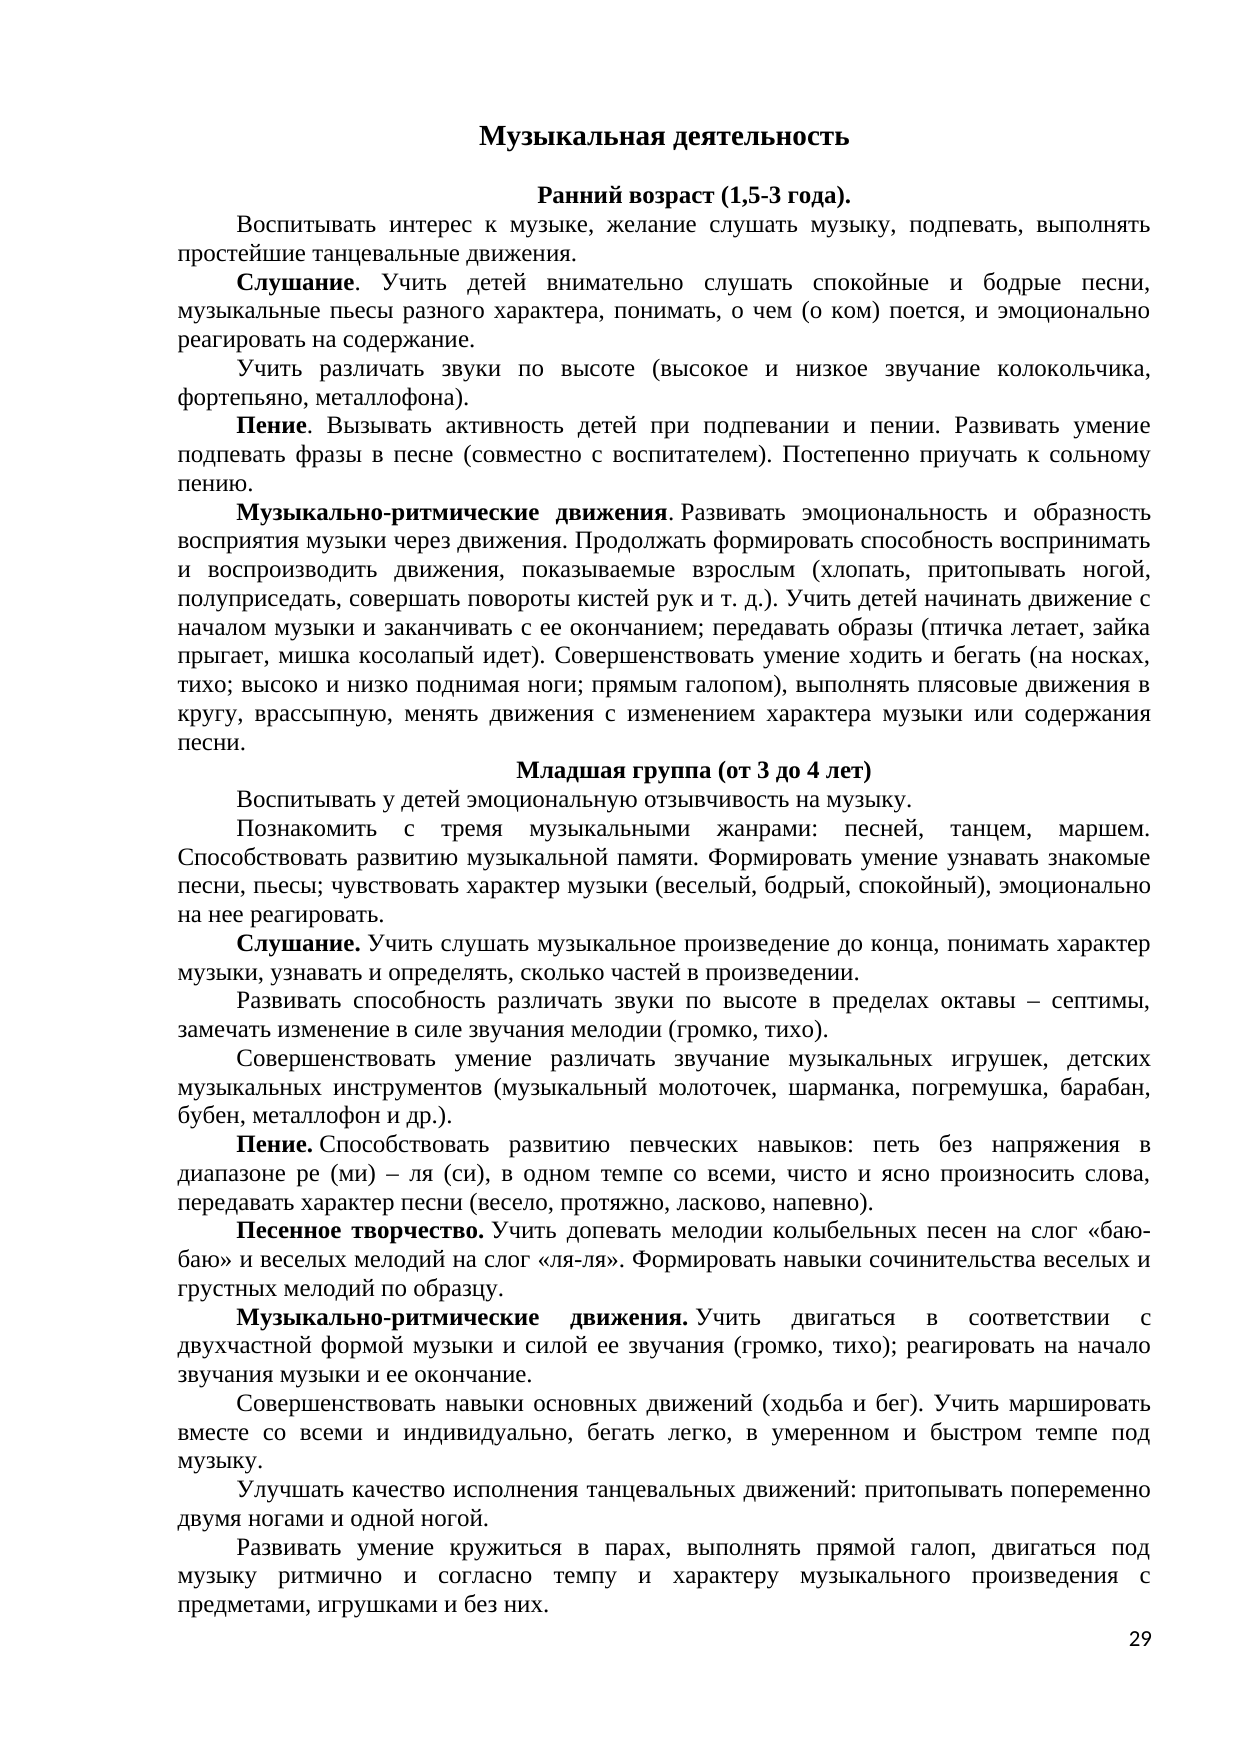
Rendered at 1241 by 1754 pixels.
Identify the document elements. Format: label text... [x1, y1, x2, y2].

text Младшая группа (от 3 до 4 лет) [177, 755, 1152, 784]
text Ранний возраст (1,5-3 года). [177, 180, 1152, 209]
text Песенное творчество. Учить допевать мелодии колыбельных песен на слог «баю-баю» и веселых мелодий на слог «ля-ля». Формировать навыки сочинительства веселых и грустных мелодий по образцу. [177, 1215, 1152, 1302]
text Развивать способность различать звуки по высоте в пределах октавы – септимы, замечать изменение в силе звучания мелодии (громко, тихо). [177, 985, 1152, 1043]
text Воспитывать интерес к музыке, желание слушать музыку, подпевать, выполнять простейшие танцевальные движения. [177, 209, 1152, 267]
text Познакомить с тремя музыкальными жанрами: песней, танцем, маршем. Способствовать развитию музыкальной памяти. Формировать умение узнавать знакомые песни, пьесы; чувствовать характер музыки (веселый, бодрый, спокойный), эмоционально на нее реагировать. [177, 813, 1152, 928]
text Воспитывать у детей эмоциональную отзывчивость на музыку. [177, 784, 1152, 813]
text Музыкально-ритмические движения. Развивать эмоциональность и образность восприятия музыки через движения. Продолжать формировать способность воспринимать и воспроизводить движения, показываемые взрослым (хлопать, притопывать ногой, полуприседать, совершать повороты кистей рук и т. д.). Учить детей начинать движение с началом музыки и заканчивать с ее окончанием; передавать образы (птичка летает, зайка прыгает, мишка косолапый идет). Совершенствовать умение ходить и бегать (на носках, тихо; высоко и низко поднимая ноги; прямым галопом), выполнять плясовые движения в кругу, врассыпную, менять движения с изменением характера музыки или содержания песни. [177, 497, 1152, 755]
text Учить различать звуки по высоте (высокое и низкое звучание колокольчика, фортепьяно, металлофона). [177, 353, 1152, 410]
text Пение. Вызывать активность детей при подпевании и пении. Развивать умение подпевать фразы в песне (совместно с воспитателем). Постепенно приучать к сольному пению. [177, 410, 1152, 497]
text Слушание. Учить детей внимательно слушать спокойные и бодрые песни, музыкальные пьесы разного характера, понимать, о чем (о ком) поется, и эмоционально реагировать на содержание. [177, 267, 1152, 353]
text Музыкально-ритмические движения. Учить двигаться в соответствии с двухчастной формой музыки и силой ее звучания (громко, тихо); реагировать на начало звучания музыки и ее окончание. [177, 1302, 1152, 1388]
subtitle Музыкальная деятельность [177, 118, 1152, 152]
text Пение. Способствовать развитию певческих навыков: петь без напряжения в диапазоне ре (ми) – ля (си), в одном темпе со всеми, чисто и ясно произносить слова, передавать характер песни (весело, протяжно, ласково, напевно). [177, 1129, 1152, 1215]
text Улучшать качество исполнения танцевальных движений: притопывать попеременно двумя ногами и одной ногой. [177, 1474, 1152, 1532]
text Совершенствовать умение различать звучание музыкальных игрушек, детских музыкальных инструментов (музыкальный молоточек, шарманка, погремушка, барабан, бубен, металлофон и др.). [177, 1043, 1152, 1129]
text Совершенствовать навыки основных движений (ходьба и бег). Учить маршировать вместе со всеми и индивидуально, бегать легко, в умеренном и быстром темпе под музыку. [177, 1388, 1152, 1474]
text Слушание. Учить слушать музыкальное произведение до конца, понимать характер музыки, узнавать и определять, сколько частей в произведении. [177, 928, 1152, 985]
text Развивать умение кружиться в парах, выполнять прямой галоп, двигаться под музыку ритмично и согласно темпу и характеру музыкального произведения с предметами, игрушками и без них. [177, 1532, 1152, 1618]
